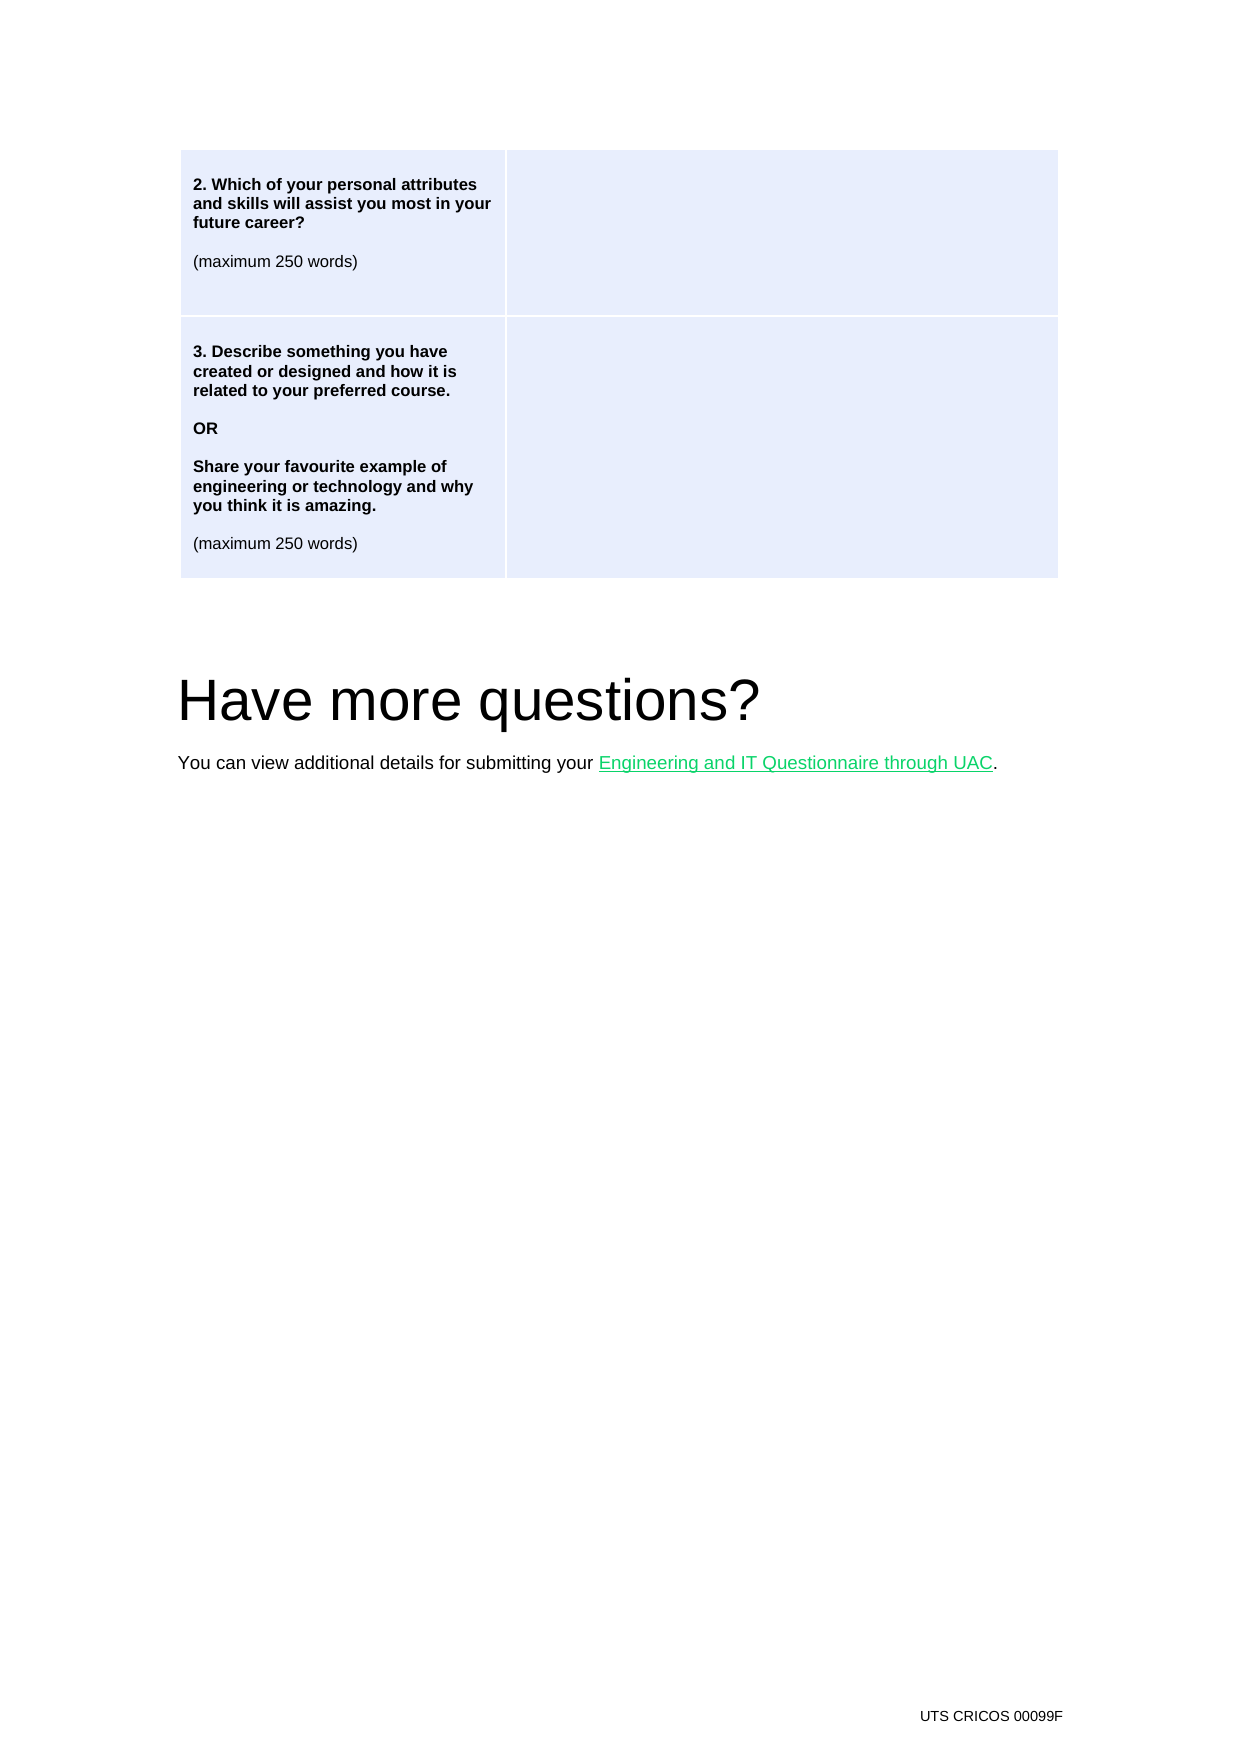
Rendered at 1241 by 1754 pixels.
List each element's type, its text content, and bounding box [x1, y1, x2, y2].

table_cell 2. Which of your personal attributes and skills will assist you most in your future career? (maximum 250 words) [181, 150, 505, 315]
text Have more questions? [177, 666, 1063, 733]
table_cell [507, 150, 1058, 315]
text You can view additional details for submitting your Engineering and IT Questionnaire through UAC. [177, 752, 1063, 773]
table_cell 3. Describe something you have created or designed and how it is related to your preferred course. OR Share your favourite example of engineering or technology and why you think it is amazing. (maximum 250 words) [181, 317, 505, 578]
table_cell [507, 317, 1058, 578]
